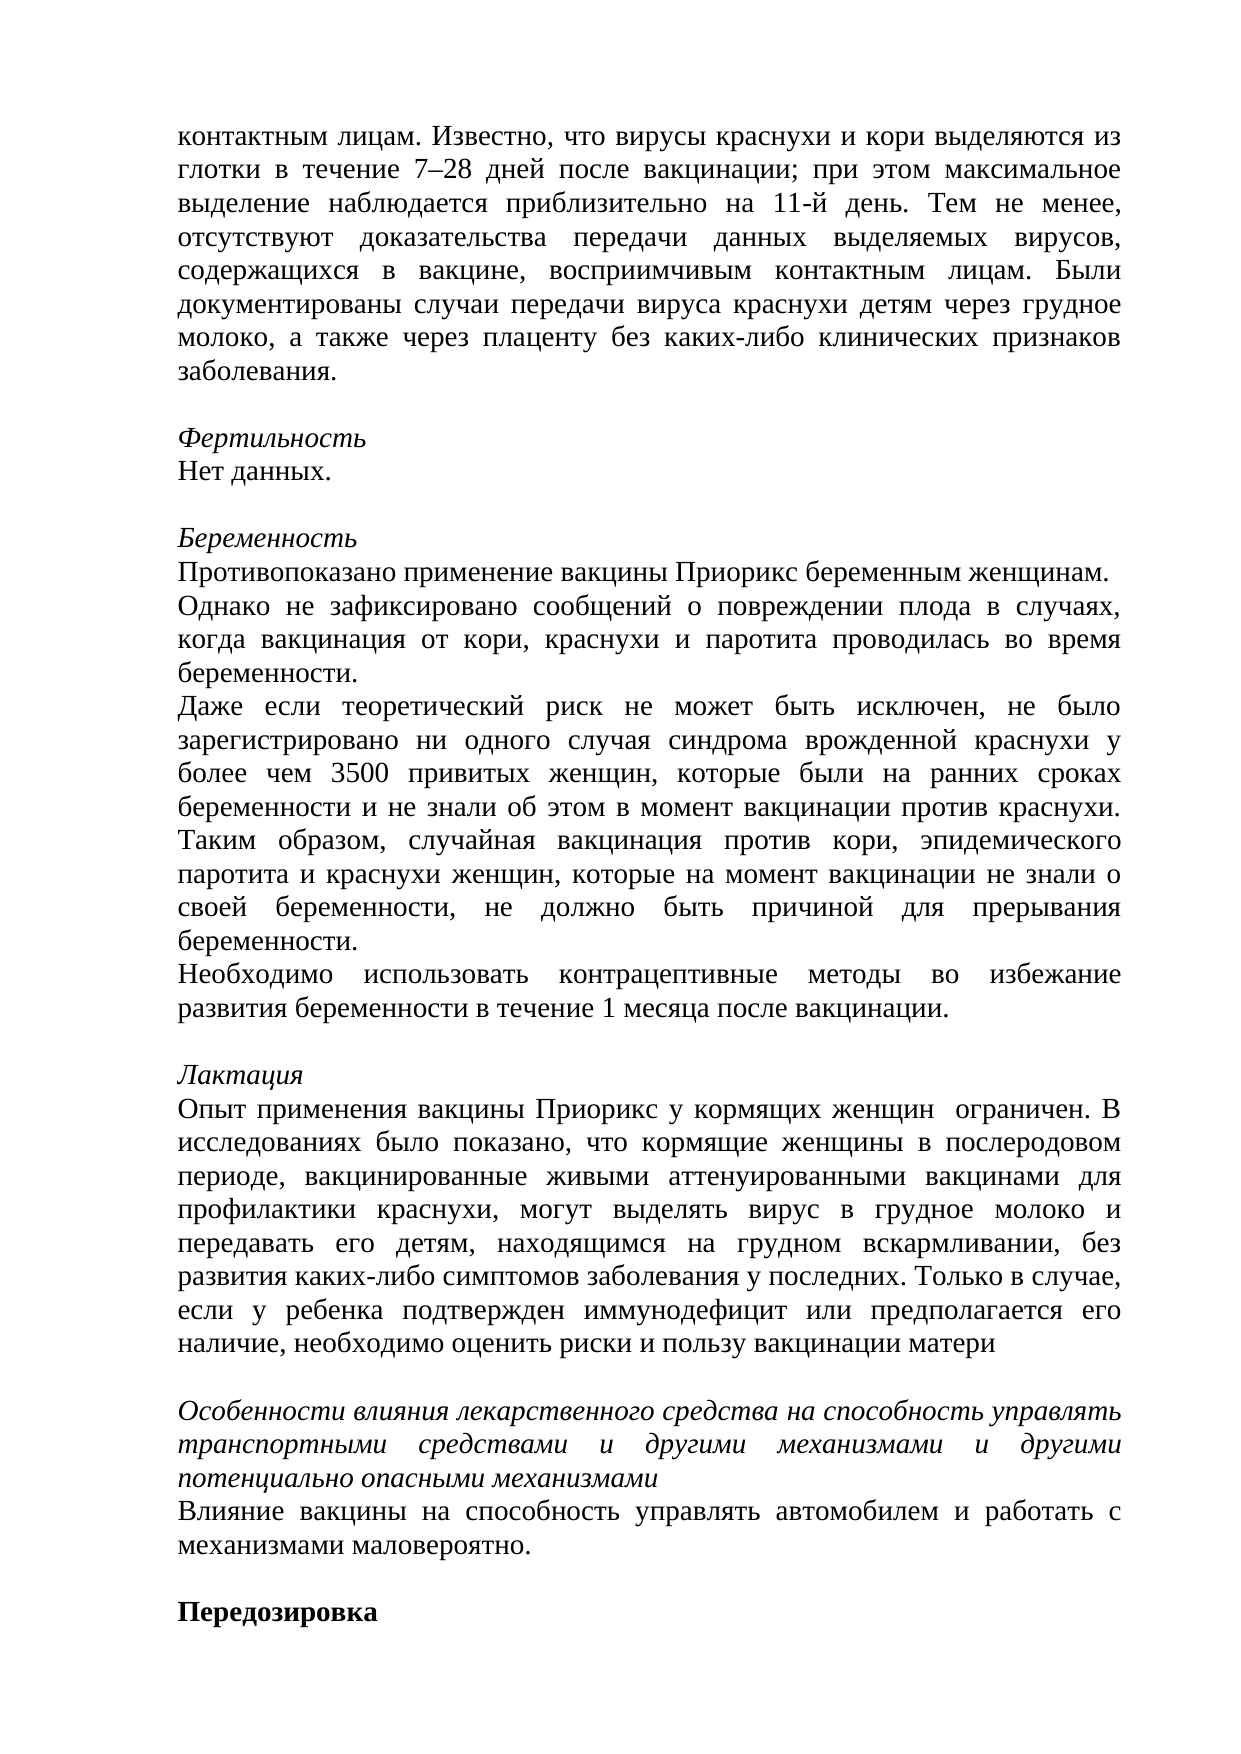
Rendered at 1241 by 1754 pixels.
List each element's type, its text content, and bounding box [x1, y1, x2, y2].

text Фертильность [177, 420, 1122, 453]
text Опыт применения вакцины Приорикс у кормящих женщин ограничен. В исследованиях было показано, что кормящие женщины в послеродовом периоде, вакцинированные живыми аттенуированными вакцинами для профилактики краснухи, могут выделять вирус в грудное молоко и передавать его детям, находящимся на грудном вскармливании, без развития каких-либо симптомов заболевания у последних. Только в случае, если у ребенка подтвержден иммунодефицит или предполагается его наличие, необходимо оценить риски и пользу вакцинации матери [177, 1091, 1122, 1359]
text Особенности влияния лекарственного средства на способность управлять транспортными средствами и другими механизмами и другими потенциально опасными механизмами [177, 1393, 1122, 1493]
text Нет данных. [177, 453, 1122, 487]
text Необходимо использовать контрацептивные методы во избежание развития беременности в течение 1 месяца после вакцинации. [177, 957, 1122, 1024]
text Даже если теоретический риск не может быть исключен, не было зарегистрировано ни одного случая синдрома врожденной краснухи у более чем 3500 привитых женщин, которые были на ранних сроках беременности и не знали об этом в момент вакцинации против краснухи. Таким образом, случайная вакцинация против кори, эпидемического паротита и краснухи женщин, которые на момент вакцинации не знали о своей беременности, не должно быть причиной для прерывания беременности. [177, 688, 1122, 957]
text Передозировка [177, 1594, 1122, 1627]
text Однако не зафиксировано сообщений о повреждении плода в случаях, когда вакцинация от кори, краснухи и паротита проводилась во время беременности. [177, 588, 1122, 688]
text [177, 118, 1122, 386]
text Беременность [177, 521, 1122, 554]
text Влияние вакцины на способность управлять автомобилем и работать с механизмами маловероятно. [177, 1493, 1122, 1560]
text Противопоказано применение вакцины Приорикс беременным женщинам. [177, 554, 1122, 588]
text Лактация [177, 1057, 1122, 1091]
